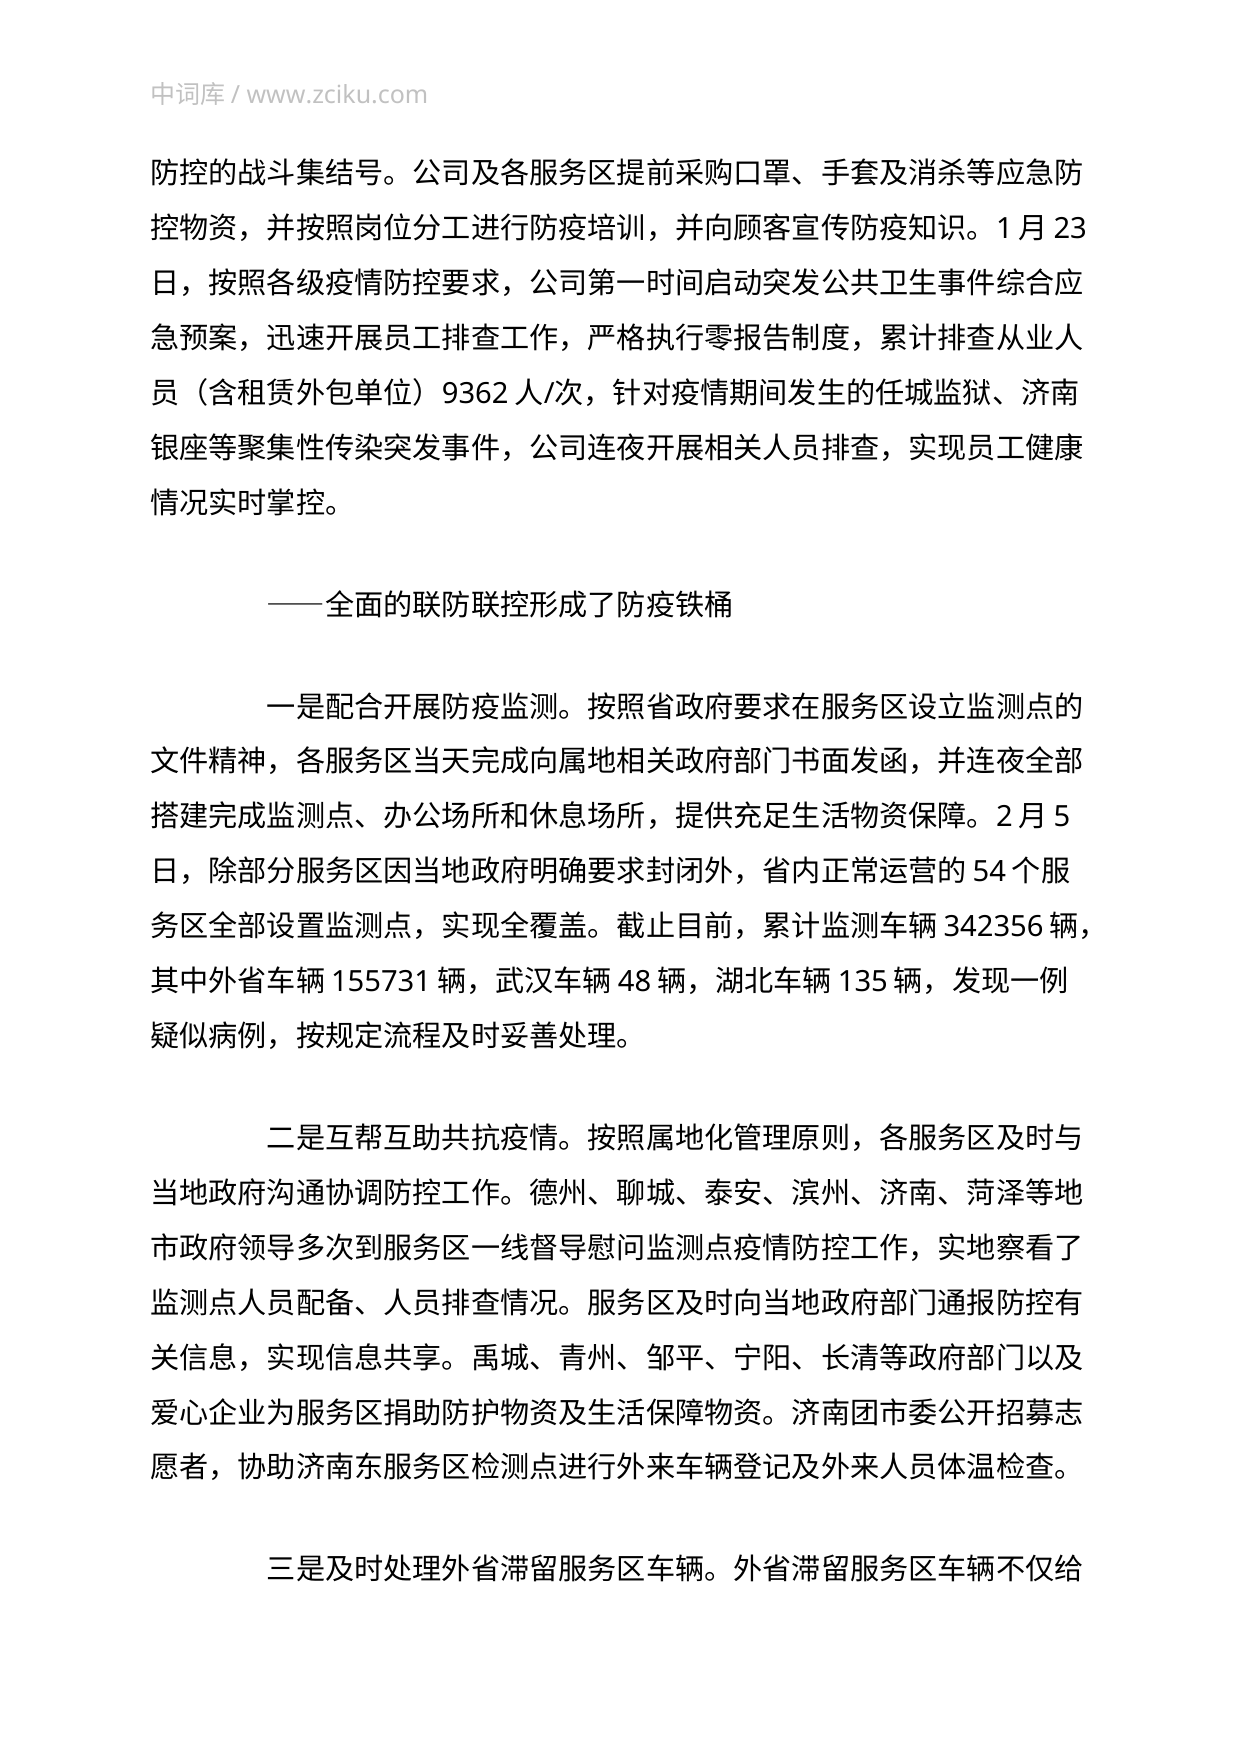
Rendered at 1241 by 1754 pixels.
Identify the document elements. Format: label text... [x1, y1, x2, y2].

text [150, 1546, 1090, 1588]
text 二是互帮互助共抗疫情。按照属地化管理原则，各服务区及时与当地政府沟通协调防控工作。德州、聊城、泰安、滨州、济南、菏泽等地市政府领导多次到服务区一线督导慰问监测点疫情防控工作，实地察看了监测点人员配备、人员排查情况。服务区及时向当地政府部门通报防控有关信息，实现信息共享。禹城、青州、邹平、宁阳、长清等政府部门以及爱心企业为服务区捐助防护物资及生活保障物资。济南团市委公开招募志愿者，协助济南东服务区检测点进行外来车辆登记及外来人员体温检查。 [150, 1115, 1090, 1486]
text ——全面的联防联控形成了防疫铁桶 [150, 581, 1090, 624]
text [150, 150, 1090, 522]
text 一是配合开展防疫监测。按照省政府要求在服务区设立监测点的文件精神，各服务区当天完成向属地相关政府部门书面发函，并连夜全部搭建完成监测点、办公场所和休息场所，提供充足生活物资保障。2月5日，除部分服务区因当地政府明确要求封闭外，省内正常运营的54个服务区全部设置监测点，实现全覆盖。截止目前，累计监测车辆342356辆，其中外省车辆155731辆，武汉车辆48辆，湖北车辆135辆，发现一例疑似病例，按规定流程及时妥善处理。 [150, 683, 1090, 1055]
